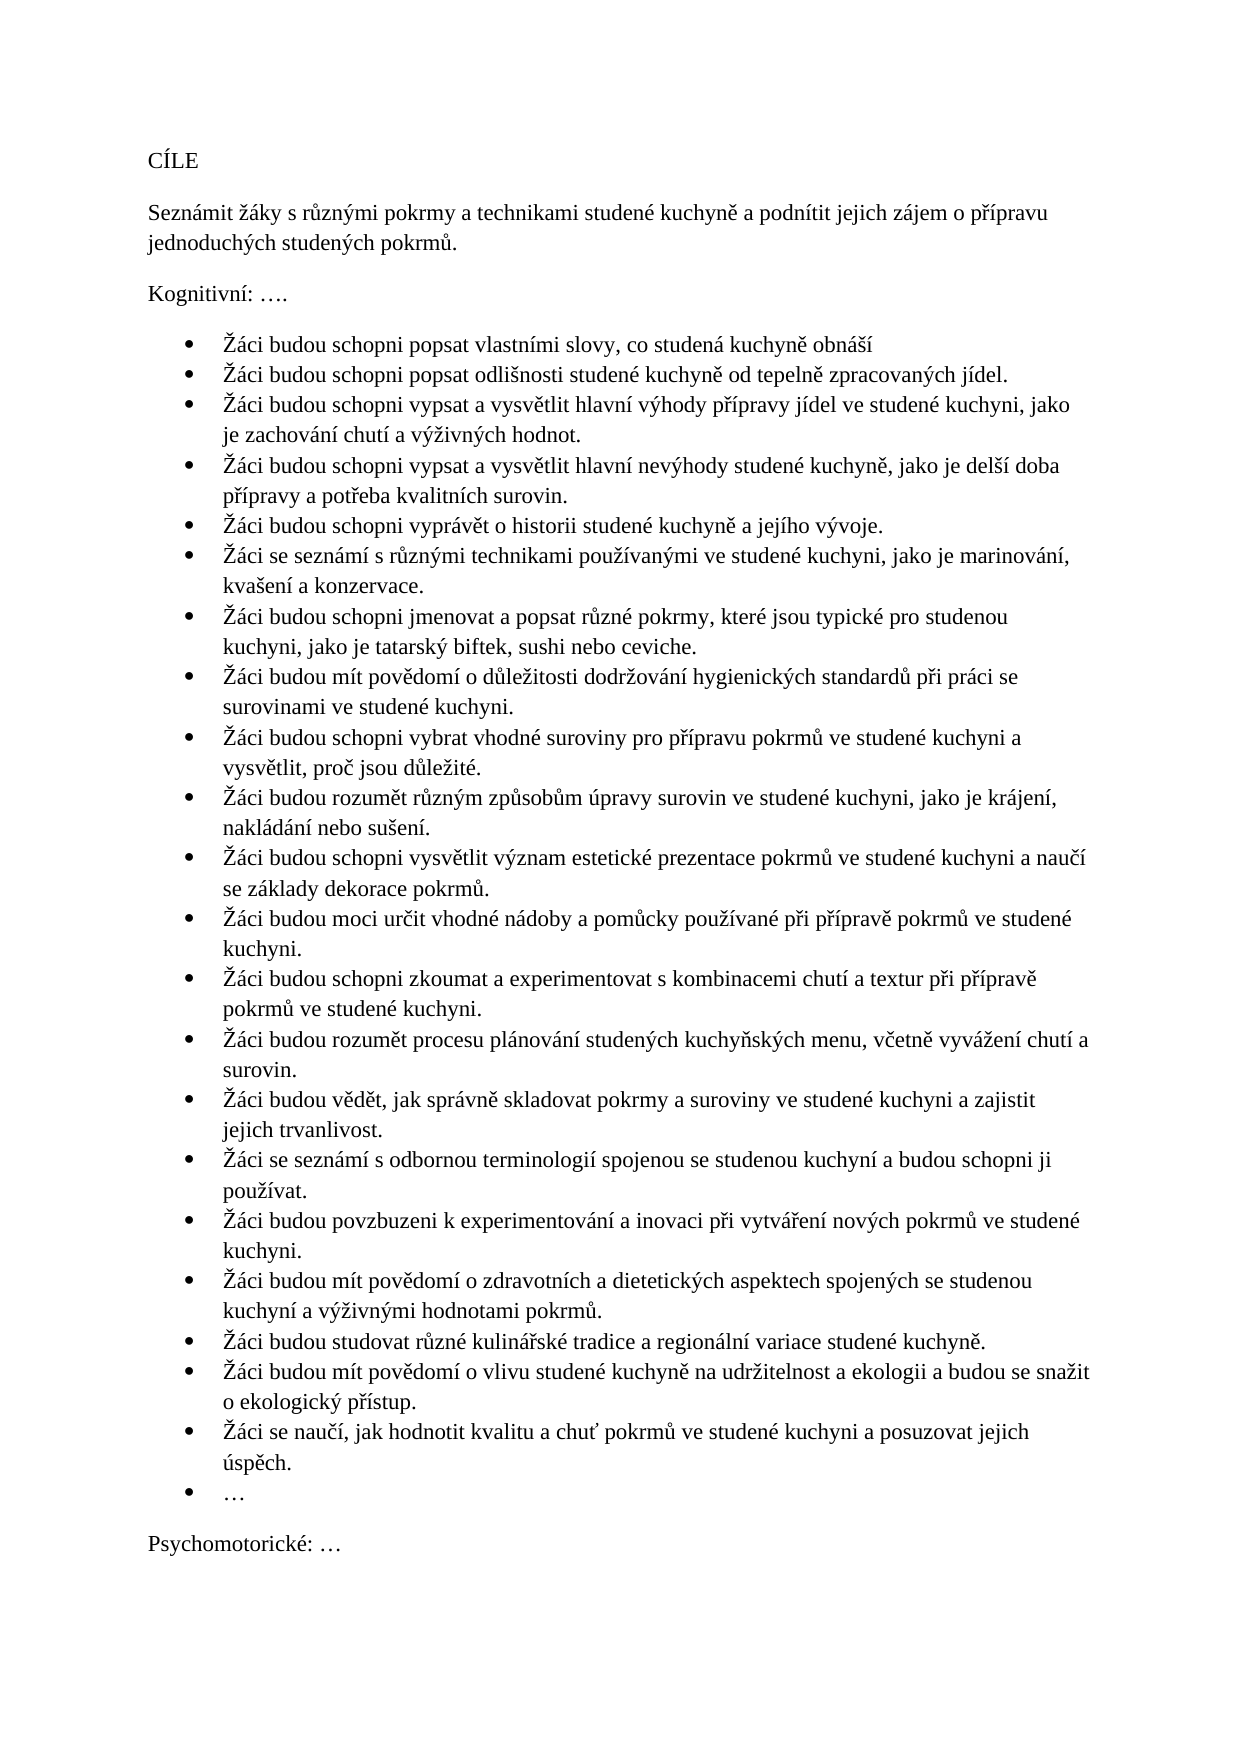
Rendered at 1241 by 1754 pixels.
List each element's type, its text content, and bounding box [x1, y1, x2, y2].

list Žáci se naučí, jak hodnotit kvalitu a chuť pokrmů ve studené kuchyni a posuzovat jejich úspěch. [185, 1418, 1093, 1475]
list Žáci budou schopni jmenovat a popsat různé pokrmy, které jsou typické pro studenou kuchyni, jako je tatarský biftek, sushi nebo ceviche. [185, 603, 1093, 659]
list Žáci budou schopni vybrat vhodné suroviny pro přípravu pokrmů ve studené kuchyni a vysvětlit, proč jsou důležité. [185, 724, 1093, 780]
list Žáci budou studovat různé kulinářské tradice a regionální variace studené kuchyně. [185, 1328, 1093, 1354]
text CÍLE [148, 148, 1093, 174]
list Žáci budou schopni popsat odlišnosti studené kuchyně od tepelně zpracovaných jídel. [185, 361, 1093, 387]
list Žáci budou schopni vysvětlit význam estetické prezentace pokrmů ve studené kuchyni a naučí se základy dekorace pokrmů. [185, 844, 1093, 901]
list Žáci budou schopni vypsat a vysvětlit hlavní výhody přípravy jídel ve studené kuchyni, jako je zachování chutí a výživných hodnot. [185, 391, 1093, 448]
text Seznámit žáky s různými pokrmy a technikami studené kuchyně a podnítit jejich zájem o přípravu jednoduchých studených pokrmů. [148, 199, 1093, 255]
list Žáci budou moci určit vhodné nádoby a pomůcky používané při přípravě pokrmů ve studené kuchyni. [185, 905, 1093, 961]
list Žáci budou mít povědomí o vlivu studené kuchyně na udržitelnost a ekologii a budou se snažit o ekologický přístup. [185, 1358, 1093, 1414]
list Žáci budou mít povědomí o zdravotních a dietetických aspektech spojených se studenou kuchyní a výživnými hodnotami pokrmů. [185, 1267, 1093, 1324]
list Žáci budou mít povědomí o důležitosti dodržování hygienických standardů při práci se surovinami ve studené kuchyni. [185, 663, 1093, 720]
list Žáci budou schopni zkoumat a experimentovat s kombinacemi chutí a textur při přípravě pokrmů ve studené kuchyni. [185, 965, 1093, 1022]
list Žáci se seznámí s různými technikami používanými ve studené kuchyni, jako je marinování, kvašení a konzervace. [185, 542, 1093, 599]
text Kognitivní: …. [148, 280, 1093, 306]
list Žáci budou rozumět procesu plánování studených kuchyňských menu, včetně vyvážení chutí a surovin. [185, 1026, 1093, 1082]
text Psychomotorické: … [148, 1530, 1093, 1556]
list … [185, 1479, 1093, 1505]
list Žáci budou schopni vypsat a vysvětlit hlavní nevýhody studené kuchyně, jako je delší doba přípravy a potřeba kvalitních surovin. [185, 452, 1093, 508]
list Žáci budou vědět, jak správně skladovat pokrmy a suroviny ve studené kuchyni a zajistit jejich trvanlivost. [185, 1086, 1093, 1143]
list Žáci budou schopni vyprávět o historii studené kuchyně a jejího vývoje. [185, 512, 1093, 538]
list Žáci budou schopni popsat vlastními slovy, co studená kuchyně obnáší [185, 331, 1093, 357]
list Žáci se seznámí s odbornou terminologií spojenou se studenou kuchyní a budou schopni ji používat. [185, 1147, 1093, 1203]
list Žáci budou rozumět různým způsobům úpravy surovin ve studené kuchyni, jako je krájení, nakládání nebo sušení. [185, 784, 1093, 841]
list Žáci budou povzbuzeni k experimentování a inovaci při vytváření nových pokrmů ve studené kuchyni. [185, 1207, 1093, 1263]
